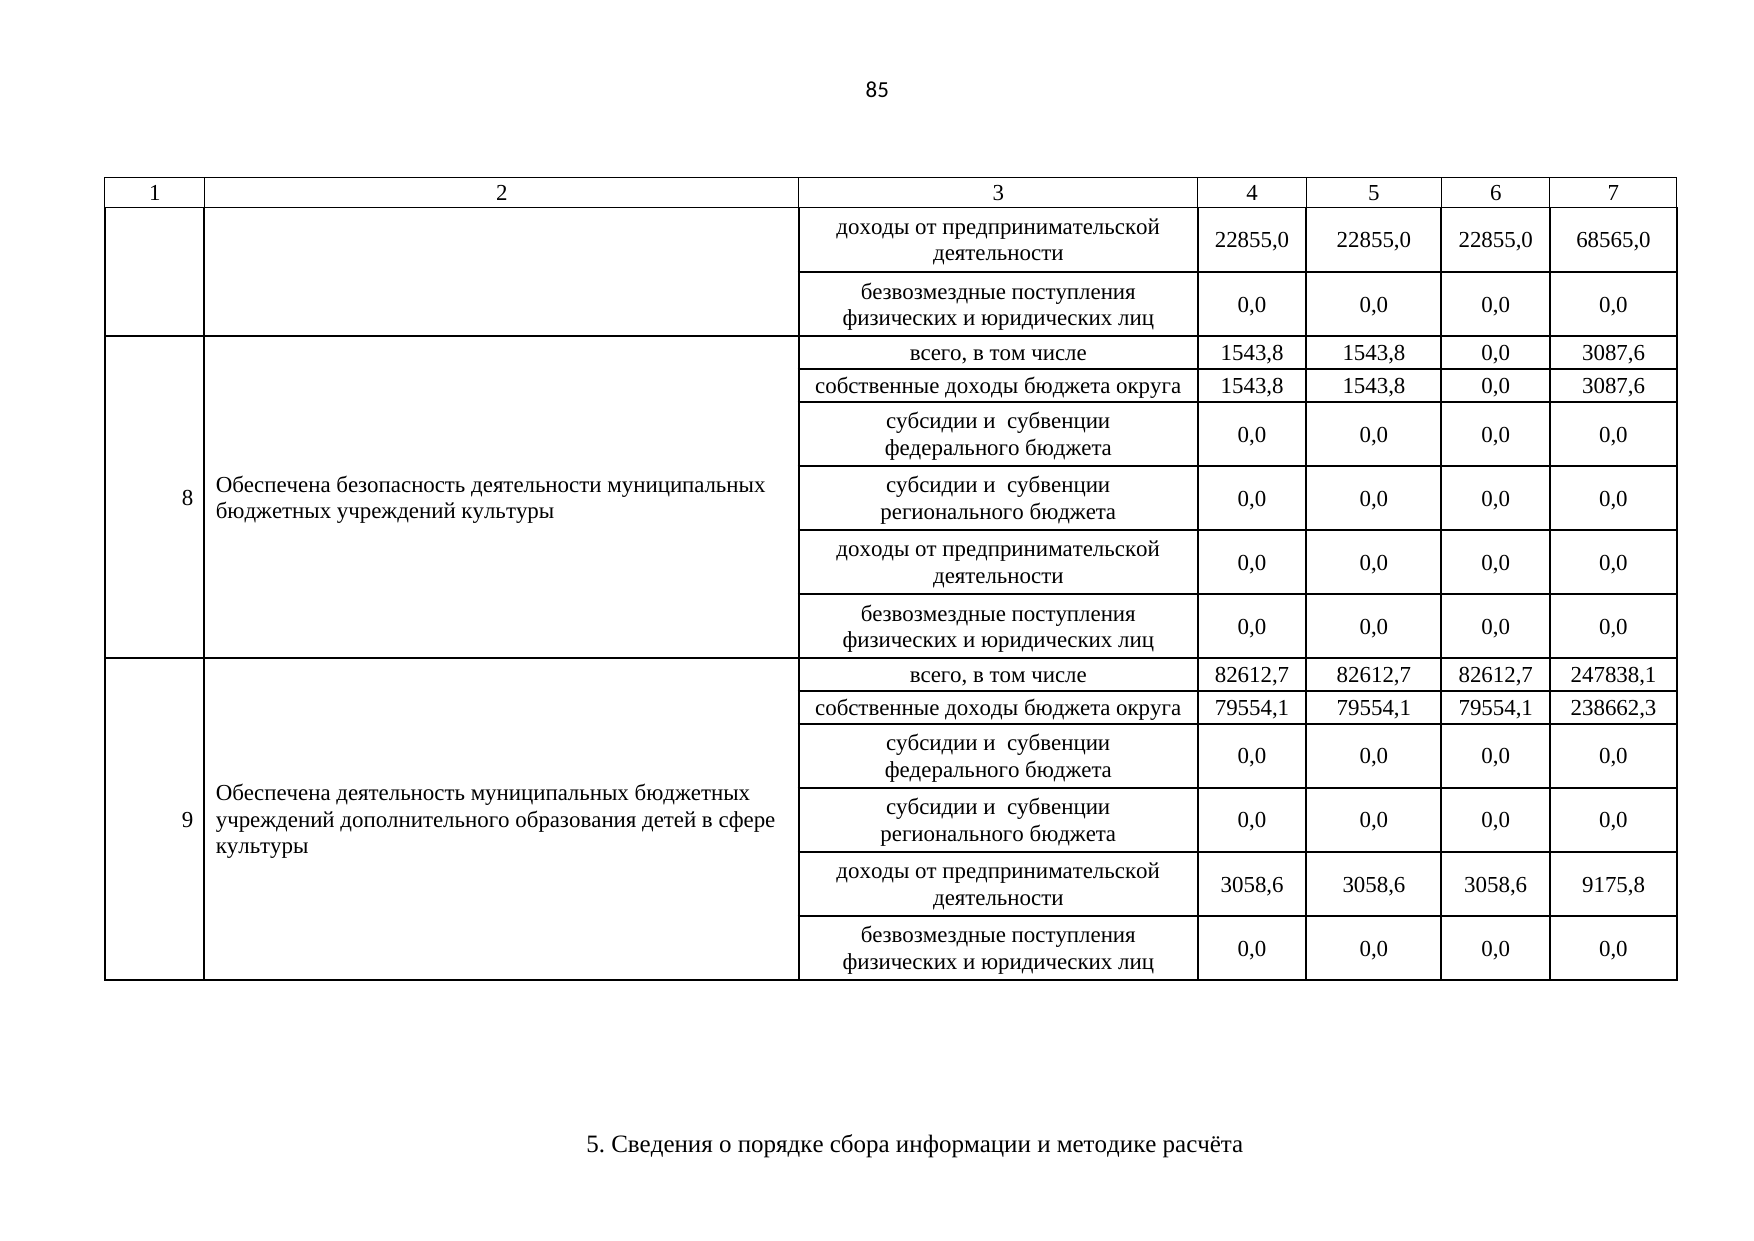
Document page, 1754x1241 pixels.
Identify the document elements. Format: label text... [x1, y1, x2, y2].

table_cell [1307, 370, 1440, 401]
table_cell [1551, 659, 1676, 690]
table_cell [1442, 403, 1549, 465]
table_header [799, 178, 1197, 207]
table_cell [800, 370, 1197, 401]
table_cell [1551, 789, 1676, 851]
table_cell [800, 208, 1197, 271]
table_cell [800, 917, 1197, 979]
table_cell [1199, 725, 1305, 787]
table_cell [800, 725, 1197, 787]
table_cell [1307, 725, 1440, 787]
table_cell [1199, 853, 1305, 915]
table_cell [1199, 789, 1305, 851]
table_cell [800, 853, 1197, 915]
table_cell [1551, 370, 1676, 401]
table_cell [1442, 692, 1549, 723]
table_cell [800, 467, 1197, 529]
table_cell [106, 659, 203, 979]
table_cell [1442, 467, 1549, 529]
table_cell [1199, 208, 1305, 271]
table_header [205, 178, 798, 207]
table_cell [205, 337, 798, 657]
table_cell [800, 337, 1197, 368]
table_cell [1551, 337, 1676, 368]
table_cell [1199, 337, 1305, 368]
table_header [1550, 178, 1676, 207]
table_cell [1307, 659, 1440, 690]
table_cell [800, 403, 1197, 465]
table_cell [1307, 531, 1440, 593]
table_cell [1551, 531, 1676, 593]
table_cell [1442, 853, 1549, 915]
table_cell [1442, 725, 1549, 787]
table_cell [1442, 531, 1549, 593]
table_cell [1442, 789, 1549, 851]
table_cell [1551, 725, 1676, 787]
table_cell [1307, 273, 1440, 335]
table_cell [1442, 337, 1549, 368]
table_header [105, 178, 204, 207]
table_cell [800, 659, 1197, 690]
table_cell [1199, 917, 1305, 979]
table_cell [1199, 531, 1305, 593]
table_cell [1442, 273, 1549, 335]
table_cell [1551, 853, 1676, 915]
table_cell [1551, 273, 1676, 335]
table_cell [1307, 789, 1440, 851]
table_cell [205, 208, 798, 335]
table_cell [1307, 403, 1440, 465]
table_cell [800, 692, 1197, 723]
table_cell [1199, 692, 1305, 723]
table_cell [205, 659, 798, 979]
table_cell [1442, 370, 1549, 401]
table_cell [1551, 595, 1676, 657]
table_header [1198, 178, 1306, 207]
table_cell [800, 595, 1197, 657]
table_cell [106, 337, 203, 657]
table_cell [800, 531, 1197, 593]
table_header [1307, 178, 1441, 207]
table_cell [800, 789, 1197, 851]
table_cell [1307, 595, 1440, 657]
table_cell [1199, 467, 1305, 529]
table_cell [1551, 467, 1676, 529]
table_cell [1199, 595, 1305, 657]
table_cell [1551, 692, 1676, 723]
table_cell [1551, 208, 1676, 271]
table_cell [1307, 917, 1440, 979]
text 5. Сведения о порядке сбора информации и методике расчёта [118, 1129, 1636, 1158]
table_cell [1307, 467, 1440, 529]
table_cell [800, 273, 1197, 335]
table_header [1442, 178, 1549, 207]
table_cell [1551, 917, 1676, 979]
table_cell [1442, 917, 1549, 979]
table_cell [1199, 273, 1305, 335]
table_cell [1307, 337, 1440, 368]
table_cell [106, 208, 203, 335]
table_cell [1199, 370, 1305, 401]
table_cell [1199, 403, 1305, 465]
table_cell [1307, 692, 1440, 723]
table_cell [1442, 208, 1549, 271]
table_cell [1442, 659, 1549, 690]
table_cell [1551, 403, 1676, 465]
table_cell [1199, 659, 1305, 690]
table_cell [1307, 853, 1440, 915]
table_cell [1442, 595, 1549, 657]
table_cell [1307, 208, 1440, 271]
